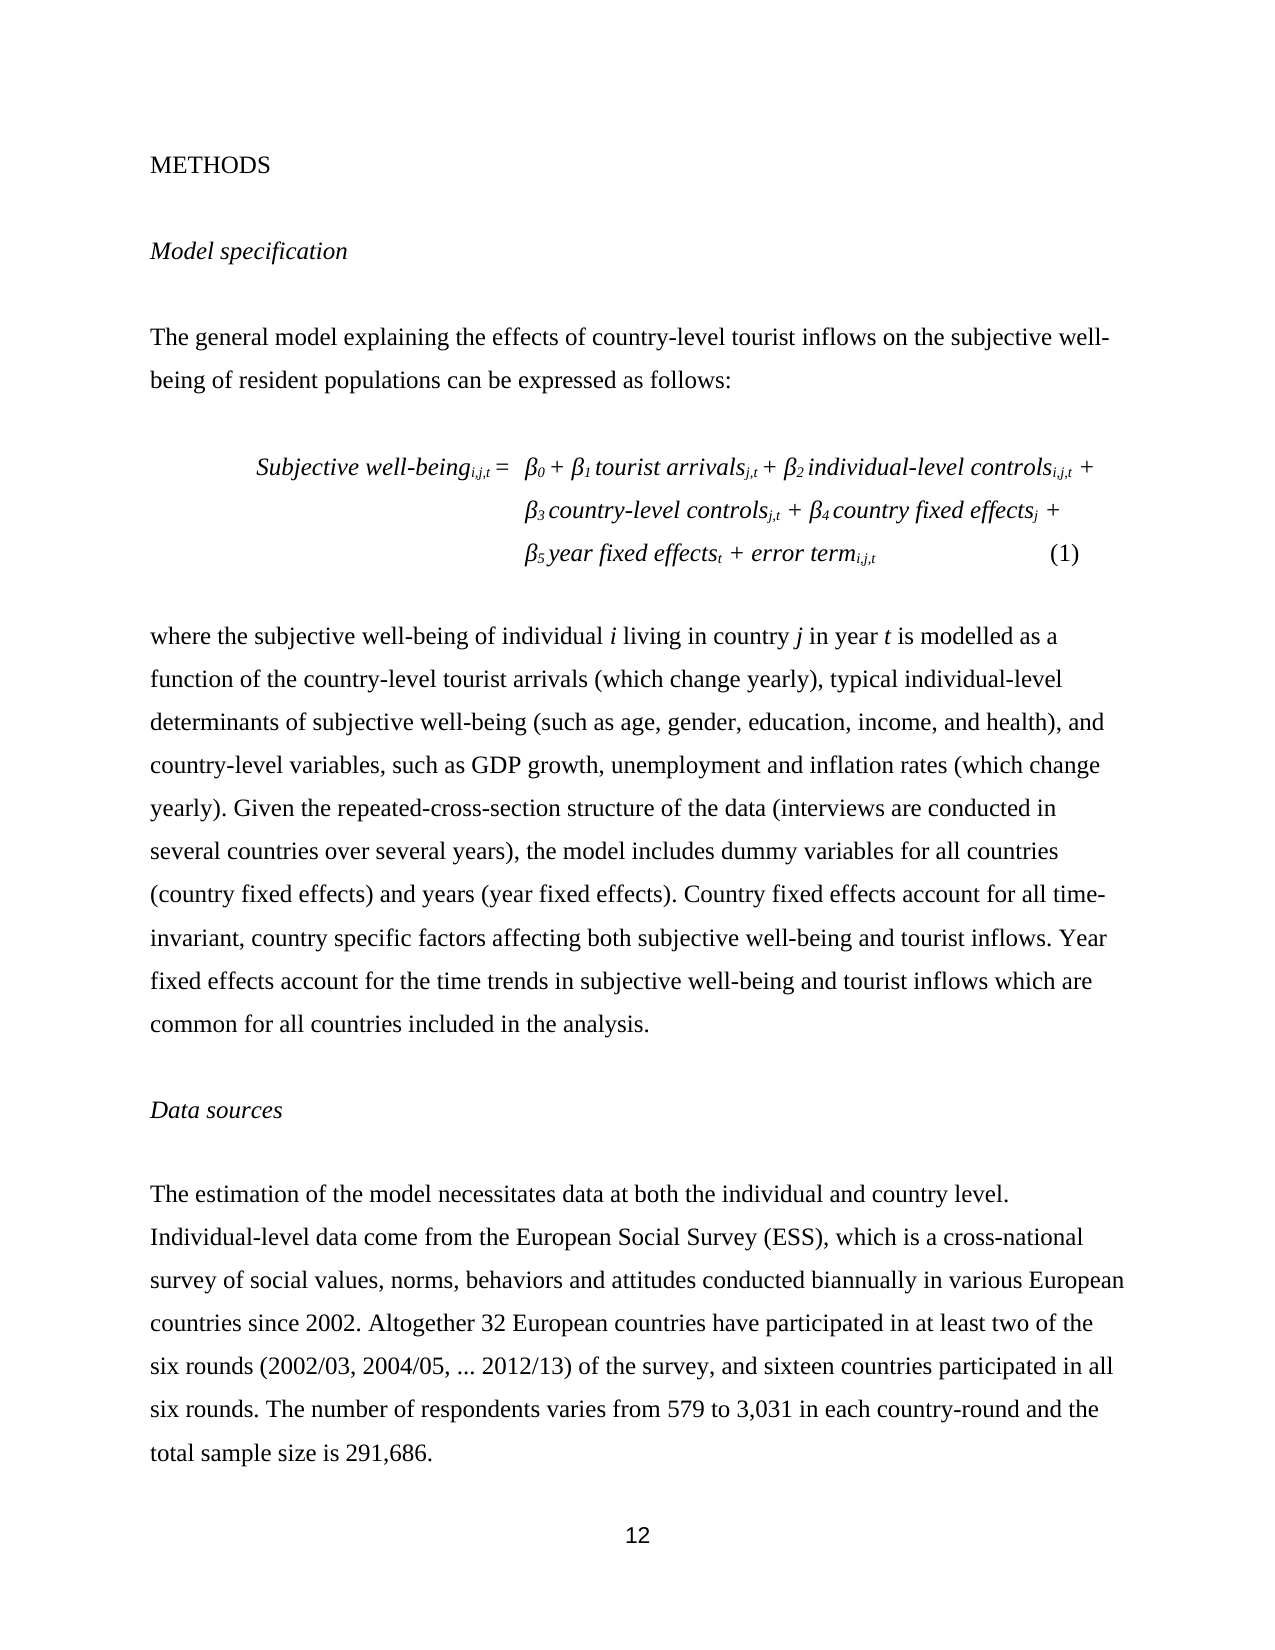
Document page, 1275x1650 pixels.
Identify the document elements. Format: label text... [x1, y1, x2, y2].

text β5 year fixed effectst + error termi,j,t (1) [525, 538, 1125, 567]
text Model specification [150, 236, 1125, 265]
text where the subjective well-being of individual i living in country j in year t is modelled as a function of the country-level tourist arrivals (which change yearly), typical individual-level determinants of subjective well-being (such as age, gender, education, income, and health), and country-level variables, such as GDP growth, unemployment and inflation rates (which change yearly). Given the repeated-cross-section structure of the data (interviews are conducted in several countries over several years), the model includes dummy variables for all countries (country fixed effects) and years (year fixed effects). Country fixed effects account for all time-invariant, country specific factors affecting both subjective well-being and tourist inflows. Year fixed effects account for the time trends in subjective well-being and tourist inflows which are common for all countries included in the analysis. [150, 621, 1125, 1038]
text β3 country-level controlsj,t + β4 country fixed effectsj + [525, 495, 1125, 524]
text The estimation of the model necessitates data at both the individual and country level. Individual-level data come from the European Social Survey (ESS), which is a cross-national survey of social values, norms, behaviors and attitudes conducted biannually in various European countries since 2002. Altogether 32 European countries have participated in at least two of the six rounds (2002/03, 2004/05, ... 2012/13) of the survey, and sixteen countries participated in all six rounds. The number of respondents varies from 579 to 3,031 in each country-round and the total sample size is 291,686. [150, 1179, 1125, 1466]
text Subjective well-beingi,j,t = β0 + β1 tourist arrivalsj,t + β2 individual-level controlsi,j,t + [150, 452, 1125, 481]
text Data sources [150, 1095, 1125, 1124]
text The general model explaining the effects of country-level tourist inflows on the subjective well-being of resident populations can be expressed as follows: [150, 322, 1125, 394]
text METHODS [150, 150, 1125, 179]
